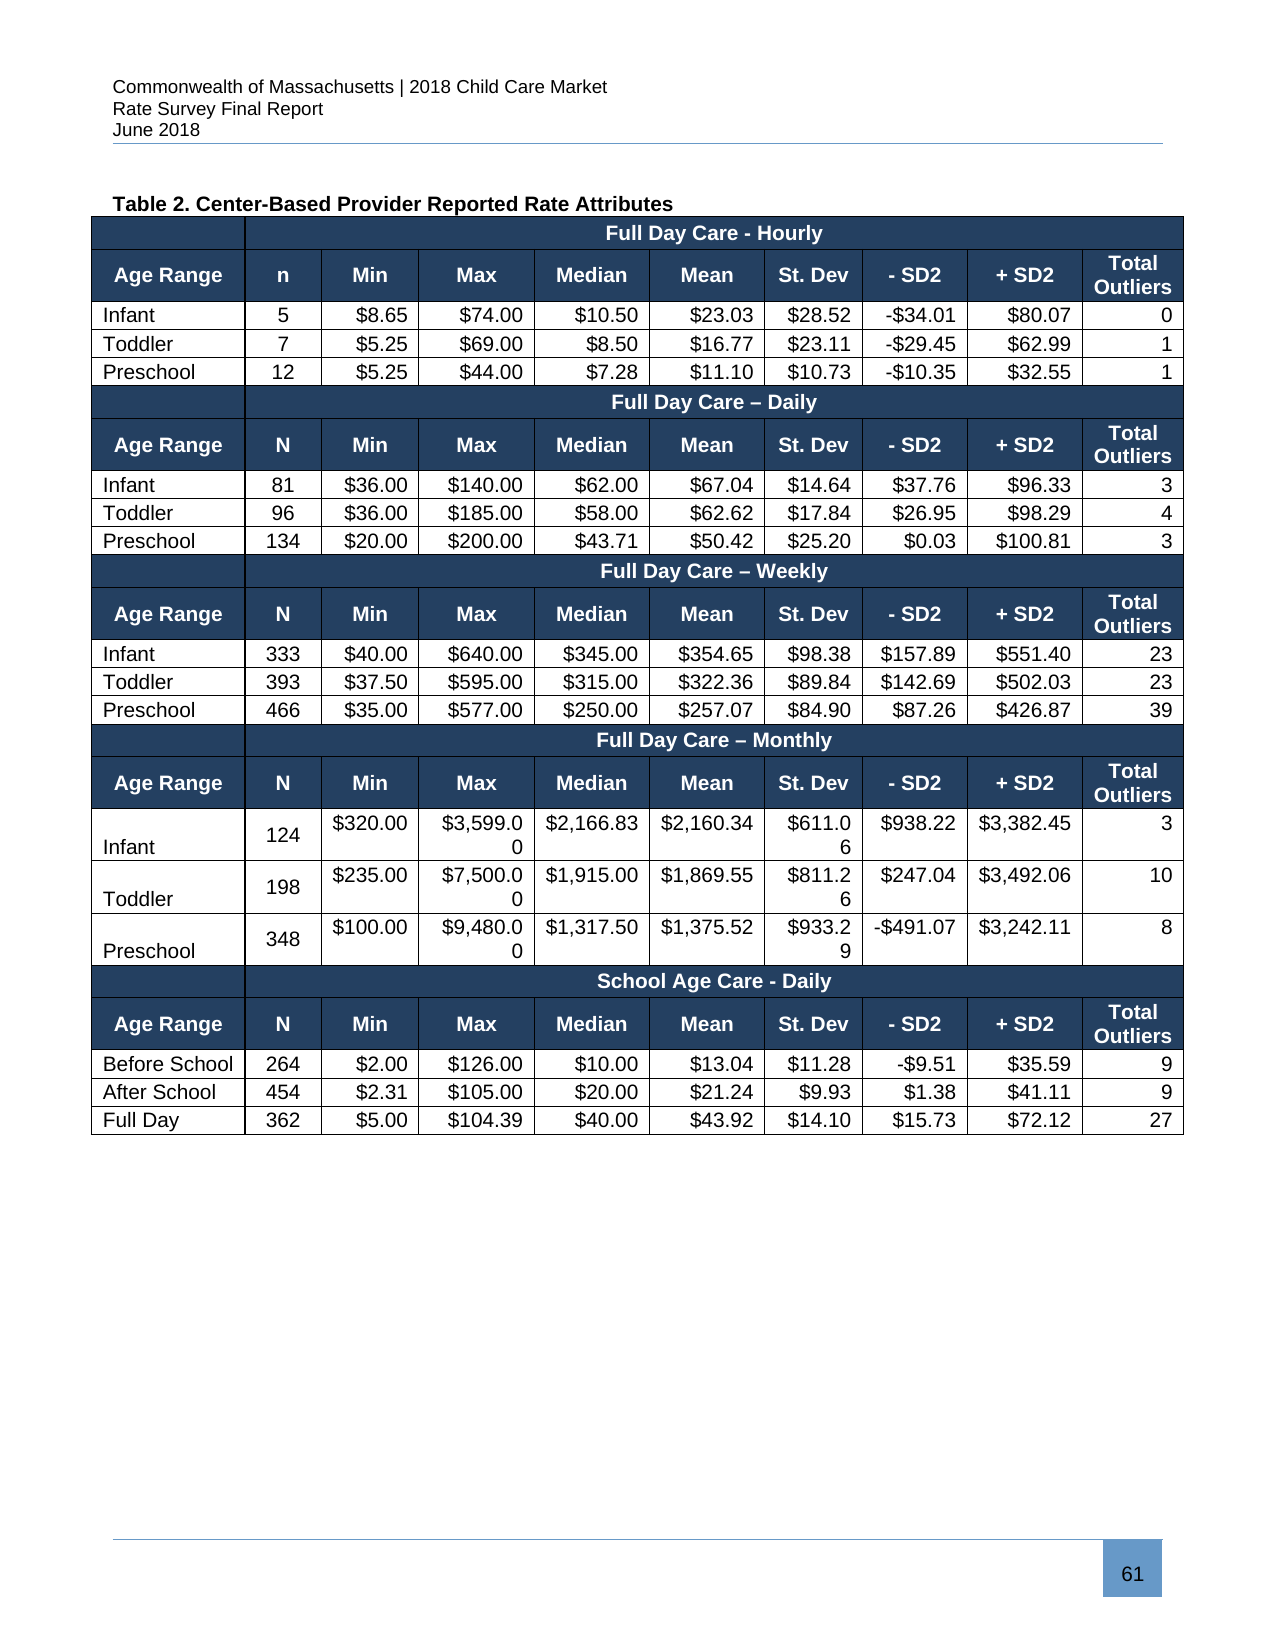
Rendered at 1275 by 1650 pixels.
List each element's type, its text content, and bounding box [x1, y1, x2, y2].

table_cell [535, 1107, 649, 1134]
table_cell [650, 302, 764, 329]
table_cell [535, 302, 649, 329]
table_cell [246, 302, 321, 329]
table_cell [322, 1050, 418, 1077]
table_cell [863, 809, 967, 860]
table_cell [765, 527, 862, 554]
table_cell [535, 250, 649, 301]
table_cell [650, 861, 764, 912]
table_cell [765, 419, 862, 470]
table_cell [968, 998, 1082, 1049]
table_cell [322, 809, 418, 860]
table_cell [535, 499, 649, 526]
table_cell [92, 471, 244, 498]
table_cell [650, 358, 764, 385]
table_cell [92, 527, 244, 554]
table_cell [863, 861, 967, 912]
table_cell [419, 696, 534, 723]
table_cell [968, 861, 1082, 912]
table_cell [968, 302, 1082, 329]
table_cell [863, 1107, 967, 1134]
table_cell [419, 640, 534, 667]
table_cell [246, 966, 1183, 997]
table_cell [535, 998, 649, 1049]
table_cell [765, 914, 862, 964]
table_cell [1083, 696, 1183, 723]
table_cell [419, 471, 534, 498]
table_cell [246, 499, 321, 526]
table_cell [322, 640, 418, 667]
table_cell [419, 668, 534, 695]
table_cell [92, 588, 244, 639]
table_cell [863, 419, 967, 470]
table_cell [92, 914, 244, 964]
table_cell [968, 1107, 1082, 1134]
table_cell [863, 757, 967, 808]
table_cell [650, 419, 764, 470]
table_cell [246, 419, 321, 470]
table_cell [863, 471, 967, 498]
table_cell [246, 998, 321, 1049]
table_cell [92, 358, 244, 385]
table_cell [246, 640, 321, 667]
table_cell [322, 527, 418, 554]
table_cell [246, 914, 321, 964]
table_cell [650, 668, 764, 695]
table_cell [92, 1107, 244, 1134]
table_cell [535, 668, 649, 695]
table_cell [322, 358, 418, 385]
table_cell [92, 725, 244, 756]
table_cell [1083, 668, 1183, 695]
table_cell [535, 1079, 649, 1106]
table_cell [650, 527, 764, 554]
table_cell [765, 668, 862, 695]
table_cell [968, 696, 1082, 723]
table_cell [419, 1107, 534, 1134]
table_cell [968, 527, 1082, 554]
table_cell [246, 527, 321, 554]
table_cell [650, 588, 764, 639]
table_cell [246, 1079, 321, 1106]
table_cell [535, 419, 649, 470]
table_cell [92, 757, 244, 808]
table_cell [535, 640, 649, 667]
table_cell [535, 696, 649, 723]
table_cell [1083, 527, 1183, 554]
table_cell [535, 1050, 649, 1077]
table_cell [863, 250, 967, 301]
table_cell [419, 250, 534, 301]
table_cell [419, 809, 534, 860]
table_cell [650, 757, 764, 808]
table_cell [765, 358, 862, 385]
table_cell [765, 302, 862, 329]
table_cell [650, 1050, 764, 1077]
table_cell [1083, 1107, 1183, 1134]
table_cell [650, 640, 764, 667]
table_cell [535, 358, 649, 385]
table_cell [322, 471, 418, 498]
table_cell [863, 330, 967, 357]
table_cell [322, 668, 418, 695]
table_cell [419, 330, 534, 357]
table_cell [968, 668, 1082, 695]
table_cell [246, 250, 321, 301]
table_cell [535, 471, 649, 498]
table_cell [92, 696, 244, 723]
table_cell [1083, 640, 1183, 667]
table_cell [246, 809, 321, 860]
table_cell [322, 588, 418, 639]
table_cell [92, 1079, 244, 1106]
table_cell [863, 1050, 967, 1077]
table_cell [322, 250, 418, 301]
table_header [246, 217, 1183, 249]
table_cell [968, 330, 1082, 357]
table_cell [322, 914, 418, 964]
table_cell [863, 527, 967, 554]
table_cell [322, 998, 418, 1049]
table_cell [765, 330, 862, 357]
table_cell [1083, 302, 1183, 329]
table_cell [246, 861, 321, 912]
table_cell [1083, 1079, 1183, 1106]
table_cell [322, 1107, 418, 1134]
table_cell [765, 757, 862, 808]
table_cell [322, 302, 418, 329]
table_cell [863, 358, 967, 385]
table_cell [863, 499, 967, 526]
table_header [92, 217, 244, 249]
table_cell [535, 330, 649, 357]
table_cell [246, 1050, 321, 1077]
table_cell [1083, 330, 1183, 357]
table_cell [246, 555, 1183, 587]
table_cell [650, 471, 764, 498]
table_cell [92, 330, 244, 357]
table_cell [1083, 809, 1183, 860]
text Table 2. Center-Based Provider Reported Rate Attributes [112, 192, 1162, 216]
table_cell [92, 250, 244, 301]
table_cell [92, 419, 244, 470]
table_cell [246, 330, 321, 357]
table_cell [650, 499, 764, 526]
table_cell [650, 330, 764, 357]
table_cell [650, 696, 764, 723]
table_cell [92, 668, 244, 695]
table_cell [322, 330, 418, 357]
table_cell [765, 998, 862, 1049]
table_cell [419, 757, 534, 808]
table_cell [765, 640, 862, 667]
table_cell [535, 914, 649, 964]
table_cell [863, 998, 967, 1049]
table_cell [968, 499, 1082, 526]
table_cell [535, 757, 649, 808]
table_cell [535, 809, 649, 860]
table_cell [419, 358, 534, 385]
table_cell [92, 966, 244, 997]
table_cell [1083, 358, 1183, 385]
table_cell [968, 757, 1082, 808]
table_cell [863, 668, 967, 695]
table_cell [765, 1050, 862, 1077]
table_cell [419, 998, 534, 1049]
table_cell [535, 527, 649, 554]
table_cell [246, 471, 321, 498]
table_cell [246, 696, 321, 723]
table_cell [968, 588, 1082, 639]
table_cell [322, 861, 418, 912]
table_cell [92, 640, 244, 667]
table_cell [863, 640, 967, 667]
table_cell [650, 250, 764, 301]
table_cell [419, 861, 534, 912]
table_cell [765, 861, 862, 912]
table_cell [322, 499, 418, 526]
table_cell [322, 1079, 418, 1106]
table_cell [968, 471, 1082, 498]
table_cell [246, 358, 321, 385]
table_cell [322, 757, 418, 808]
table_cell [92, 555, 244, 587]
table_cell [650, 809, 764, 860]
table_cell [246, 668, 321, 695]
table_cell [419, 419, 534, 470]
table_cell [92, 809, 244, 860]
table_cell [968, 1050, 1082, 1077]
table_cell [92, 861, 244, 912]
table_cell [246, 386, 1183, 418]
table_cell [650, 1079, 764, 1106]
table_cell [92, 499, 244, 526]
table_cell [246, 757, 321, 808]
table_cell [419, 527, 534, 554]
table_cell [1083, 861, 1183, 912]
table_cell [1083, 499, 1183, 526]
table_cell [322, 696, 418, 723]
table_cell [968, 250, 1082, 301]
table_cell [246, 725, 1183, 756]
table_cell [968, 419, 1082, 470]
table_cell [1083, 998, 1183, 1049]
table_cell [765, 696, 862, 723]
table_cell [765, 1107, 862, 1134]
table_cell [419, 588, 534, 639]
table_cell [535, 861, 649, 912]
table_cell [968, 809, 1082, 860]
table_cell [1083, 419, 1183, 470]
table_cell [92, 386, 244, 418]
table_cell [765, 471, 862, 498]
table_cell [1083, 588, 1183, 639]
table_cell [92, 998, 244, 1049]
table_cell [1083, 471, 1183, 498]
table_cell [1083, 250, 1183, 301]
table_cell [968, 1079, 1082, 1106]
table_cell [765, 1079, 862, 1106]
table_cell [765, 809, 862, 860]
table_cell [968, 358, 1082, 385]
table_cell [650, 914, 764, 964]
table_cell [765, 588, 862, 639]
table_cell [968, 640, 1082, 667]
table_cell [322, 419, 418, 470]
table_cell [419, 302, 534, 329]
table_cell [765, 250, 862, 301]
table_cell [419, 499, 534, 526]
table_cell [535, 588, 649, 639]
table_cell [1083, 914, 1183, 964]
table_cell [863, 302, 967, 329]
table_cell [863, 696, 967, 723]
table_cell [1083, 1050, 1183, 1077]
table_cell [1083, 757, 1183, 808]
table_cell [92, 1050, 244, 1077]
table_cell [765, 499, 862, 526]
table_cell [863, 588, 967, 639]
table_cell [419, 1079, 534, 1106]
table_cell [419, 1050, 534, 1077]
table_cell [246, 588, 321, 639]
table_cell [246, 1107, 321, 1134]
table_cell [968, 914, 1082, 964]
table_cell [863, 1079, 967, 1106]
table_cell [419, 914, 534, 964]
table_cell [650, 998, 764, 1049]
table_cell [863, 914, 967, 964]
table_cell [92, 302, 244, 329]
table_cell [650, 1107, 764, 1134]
